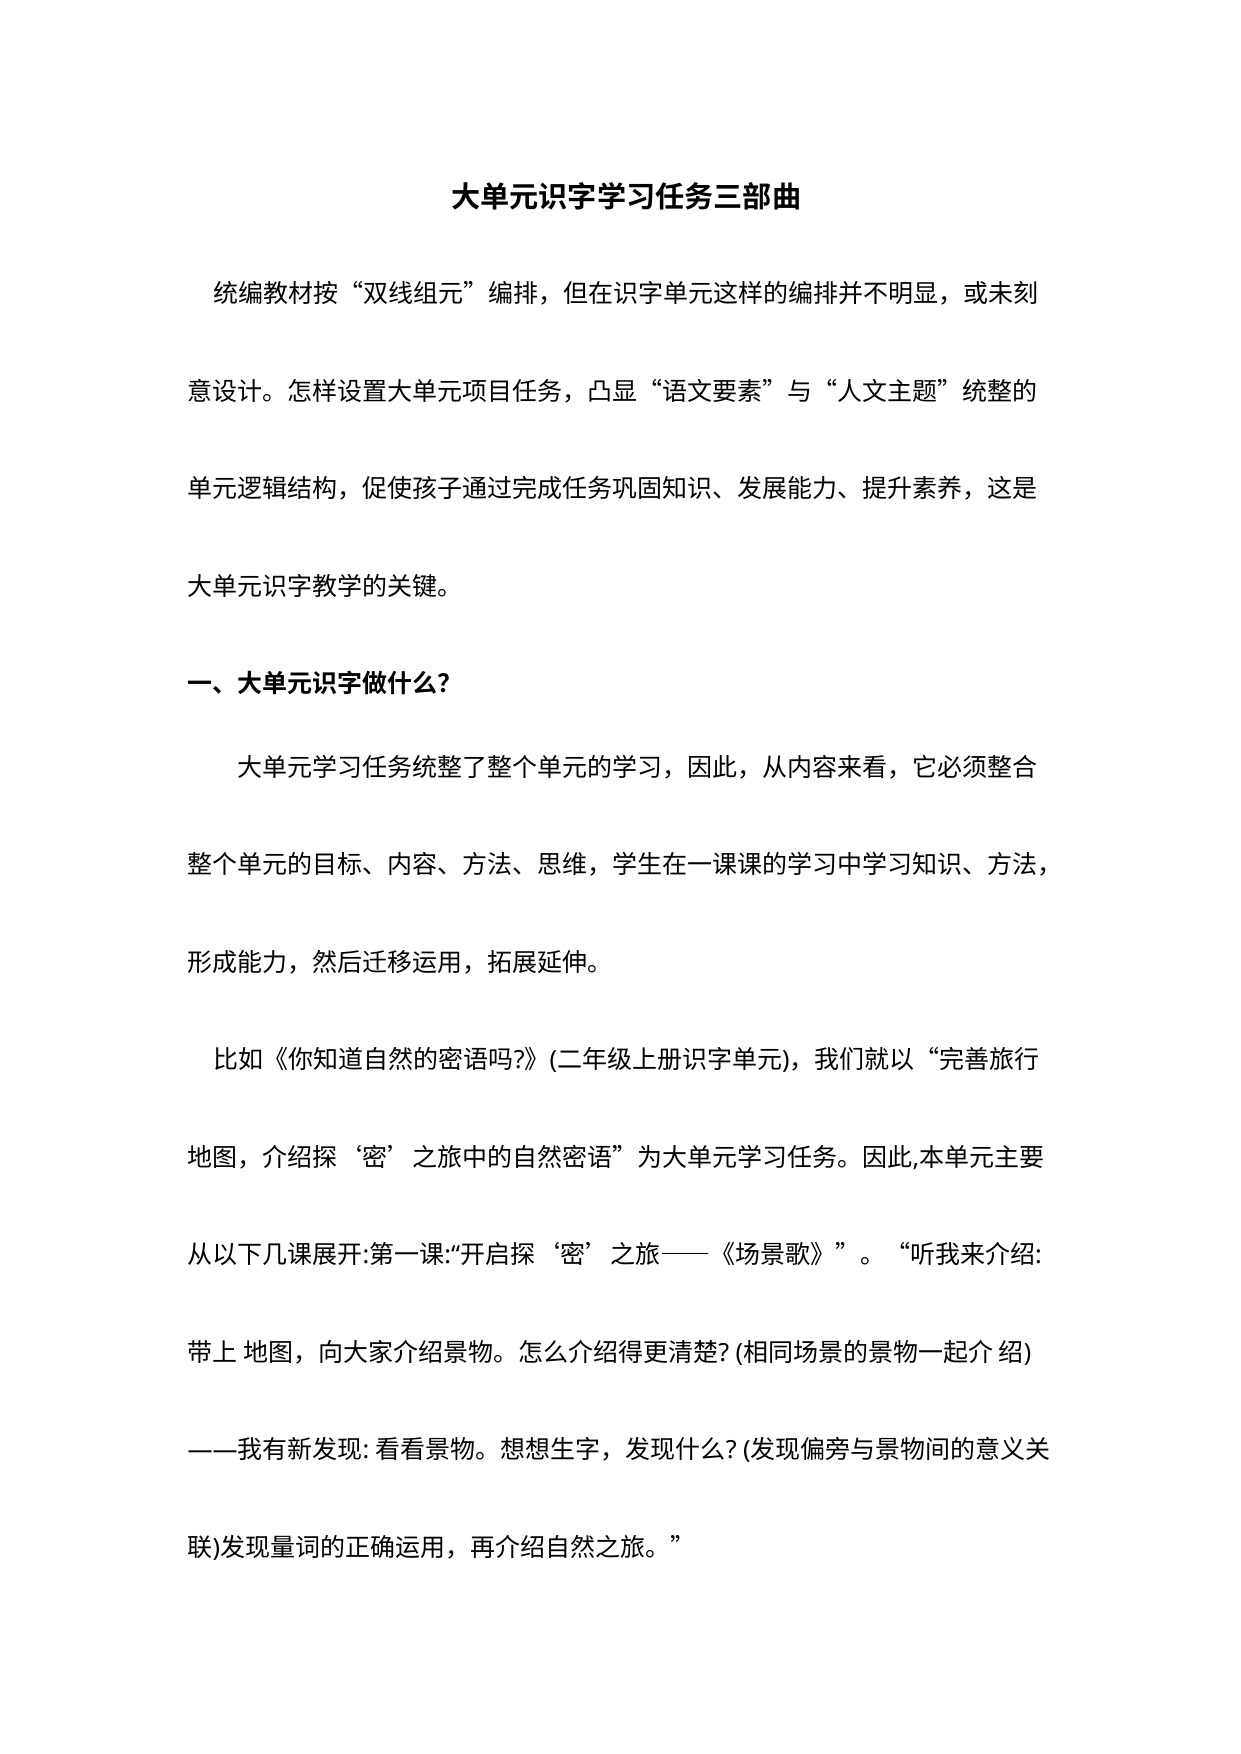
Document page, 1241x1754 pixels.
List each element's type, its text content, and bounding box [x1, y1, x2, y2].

text 大单元学习任务统整了整个单元的学习，因此，从内容来看，它必须整合整个单元的目标、内容、方法、思维，学生在一课课的学习中学习知识、方法，形成能力，然后迁移运用，拓展延伸。 比如《你知道自然的密语吗?》(二年级上册识字单元)，我们就以“完善旅行地图，介绍探‘密’之旅中的自然密语”为大单元学习任务。因此,本单元主要从以下几课展开:第一课:“开启探‘密’之旅——《场景歌》”。“听我来介绍:带上 地图，向大家介绍景物。怎么介绍得更清楚? (相同场景的景物一起介 绍)——我有新发现: 看看景物。想想生字，发现什么? (发现偏旁与景物间的意义关联)发现量词的正确运用，再介绍自然之旅。” [187, 733, 1053, 1578]
text 大单元识字学习任务三部曲 统编教材按“双线组元”编排，但在识字单元这样的编排并不明显，或未刻意设计。怎样设置大单元项目任务，凸显“语文要素”与“人文主题”统整的单元逻辑结构，促使孩子通过完成任务巩固知识、发展能力、提升素养，这是大单元识字教学的关键。 一、大单元识字做什么？ [187, 162, 1053, 714]
